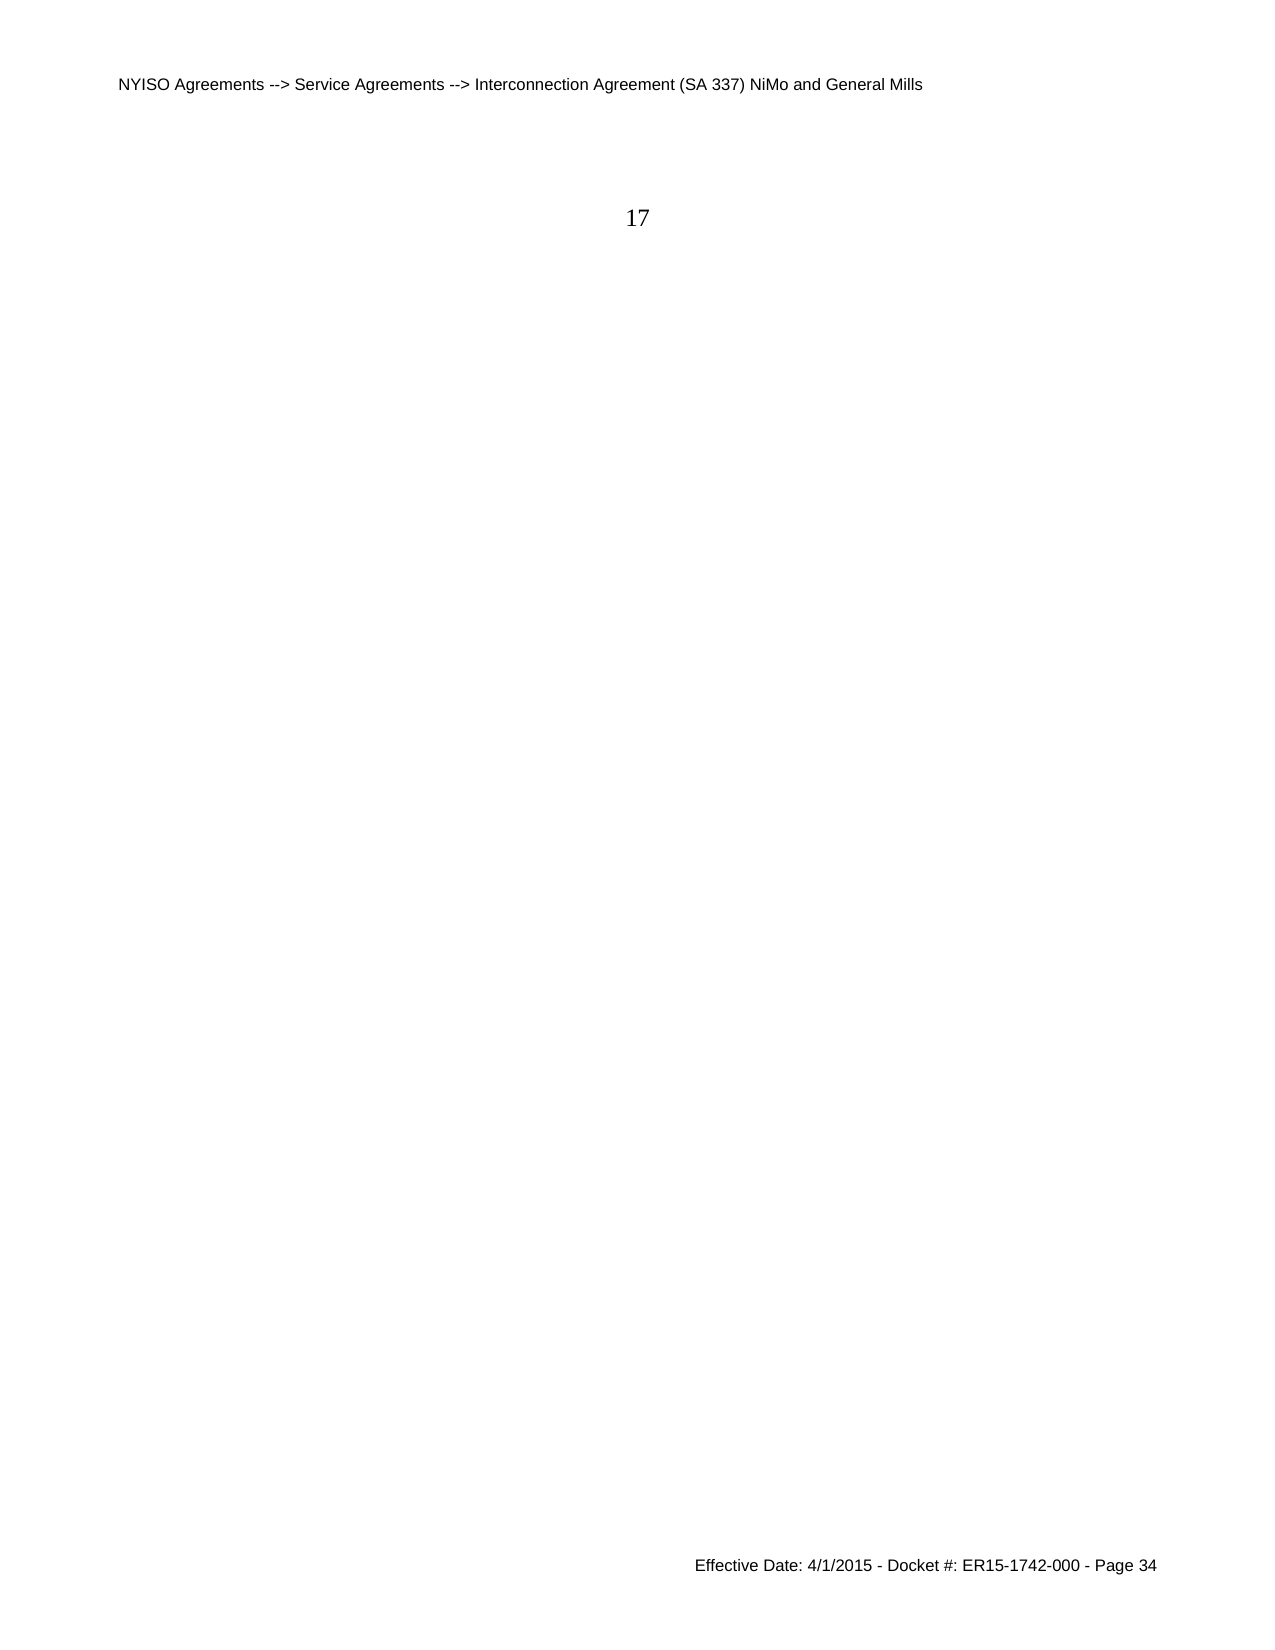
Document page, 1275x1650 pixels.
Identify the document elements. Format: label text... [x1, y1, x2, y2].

text 17 [625, 203, 1275, 232]
